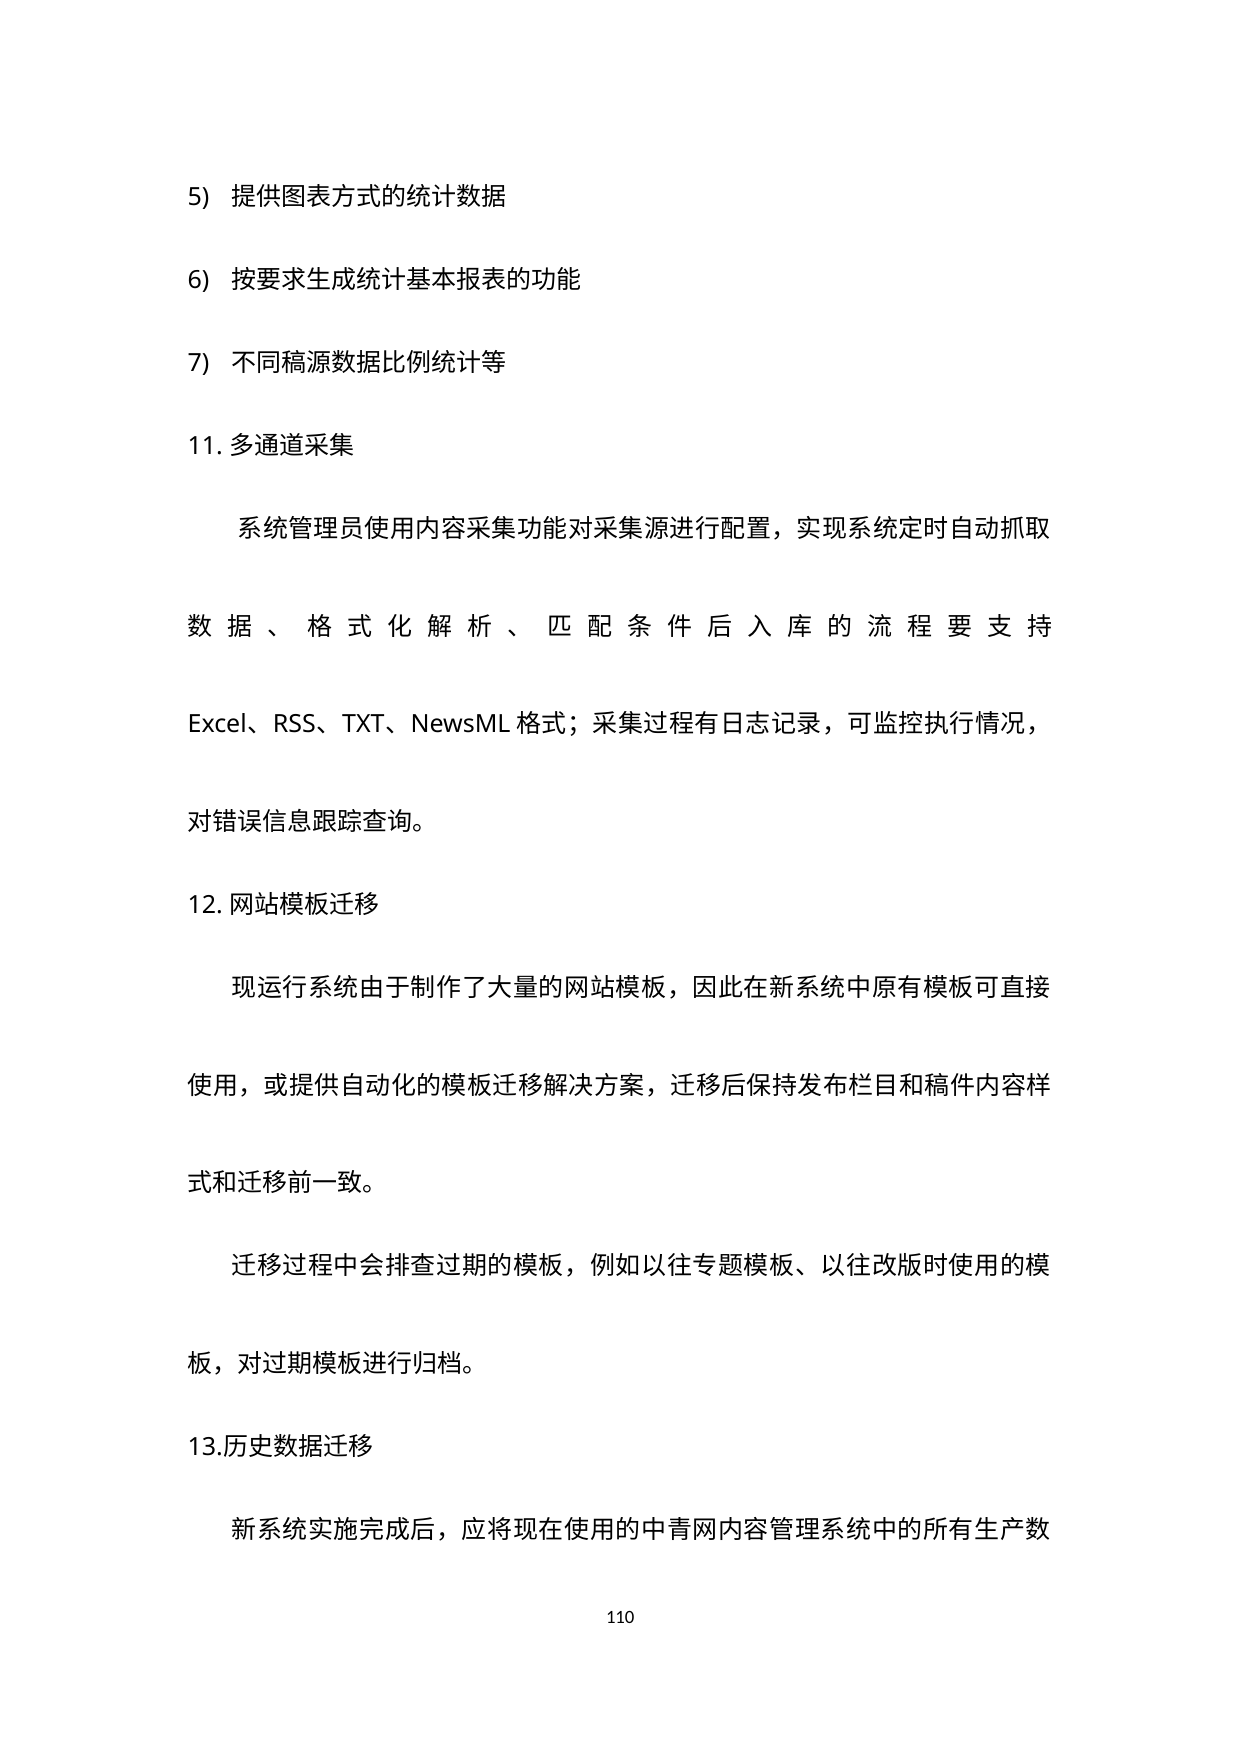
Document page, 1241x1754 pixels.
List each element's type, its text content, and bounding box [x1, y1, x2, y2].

text 迁移过程中会排查过期的模板，例如以往专题模板、以往改版时使用的模板，对过期模板进行归档。 [187, 1231, 1053, 1394]
text 系统管理员使用内容采集功能对采集源进行配置，实现系统定时自动抓取数据、格式化解析、匹配条件后入库的流程要支持Excel、RSS、TXT、NewsML格式；采集过程有日志记录，可监控执行情况，对错误信息跟踪查询。 [187, 494, 1053, 852]
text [187, 1495, 1053, 1560]
text 11. 多通道采集 [187, 411, 1053, 476]
text 13.历史数据迁移 [187, 1412, 1053, 1477]
text 现运行系统由于制作了大量的网站模板，因此在新系统中原有模板可直接使用，或提供自动化的模板迁移解决方案，迁移后保持发布栏目和稿件内容样式和迁移前一致。 [187, 953, 1053, 1213]
text 5) 提供图表方式的统计数据 [187, 162, 1053, 227]
text 6) 按要求生成统计基本报表的功能 [187, 245, 1053, 310]
text 7) 不同稿源数据比例统计等 [187, 328, 1053, 393]
text 12. 网站模板迁移 [187, 870, 1053, 935]
